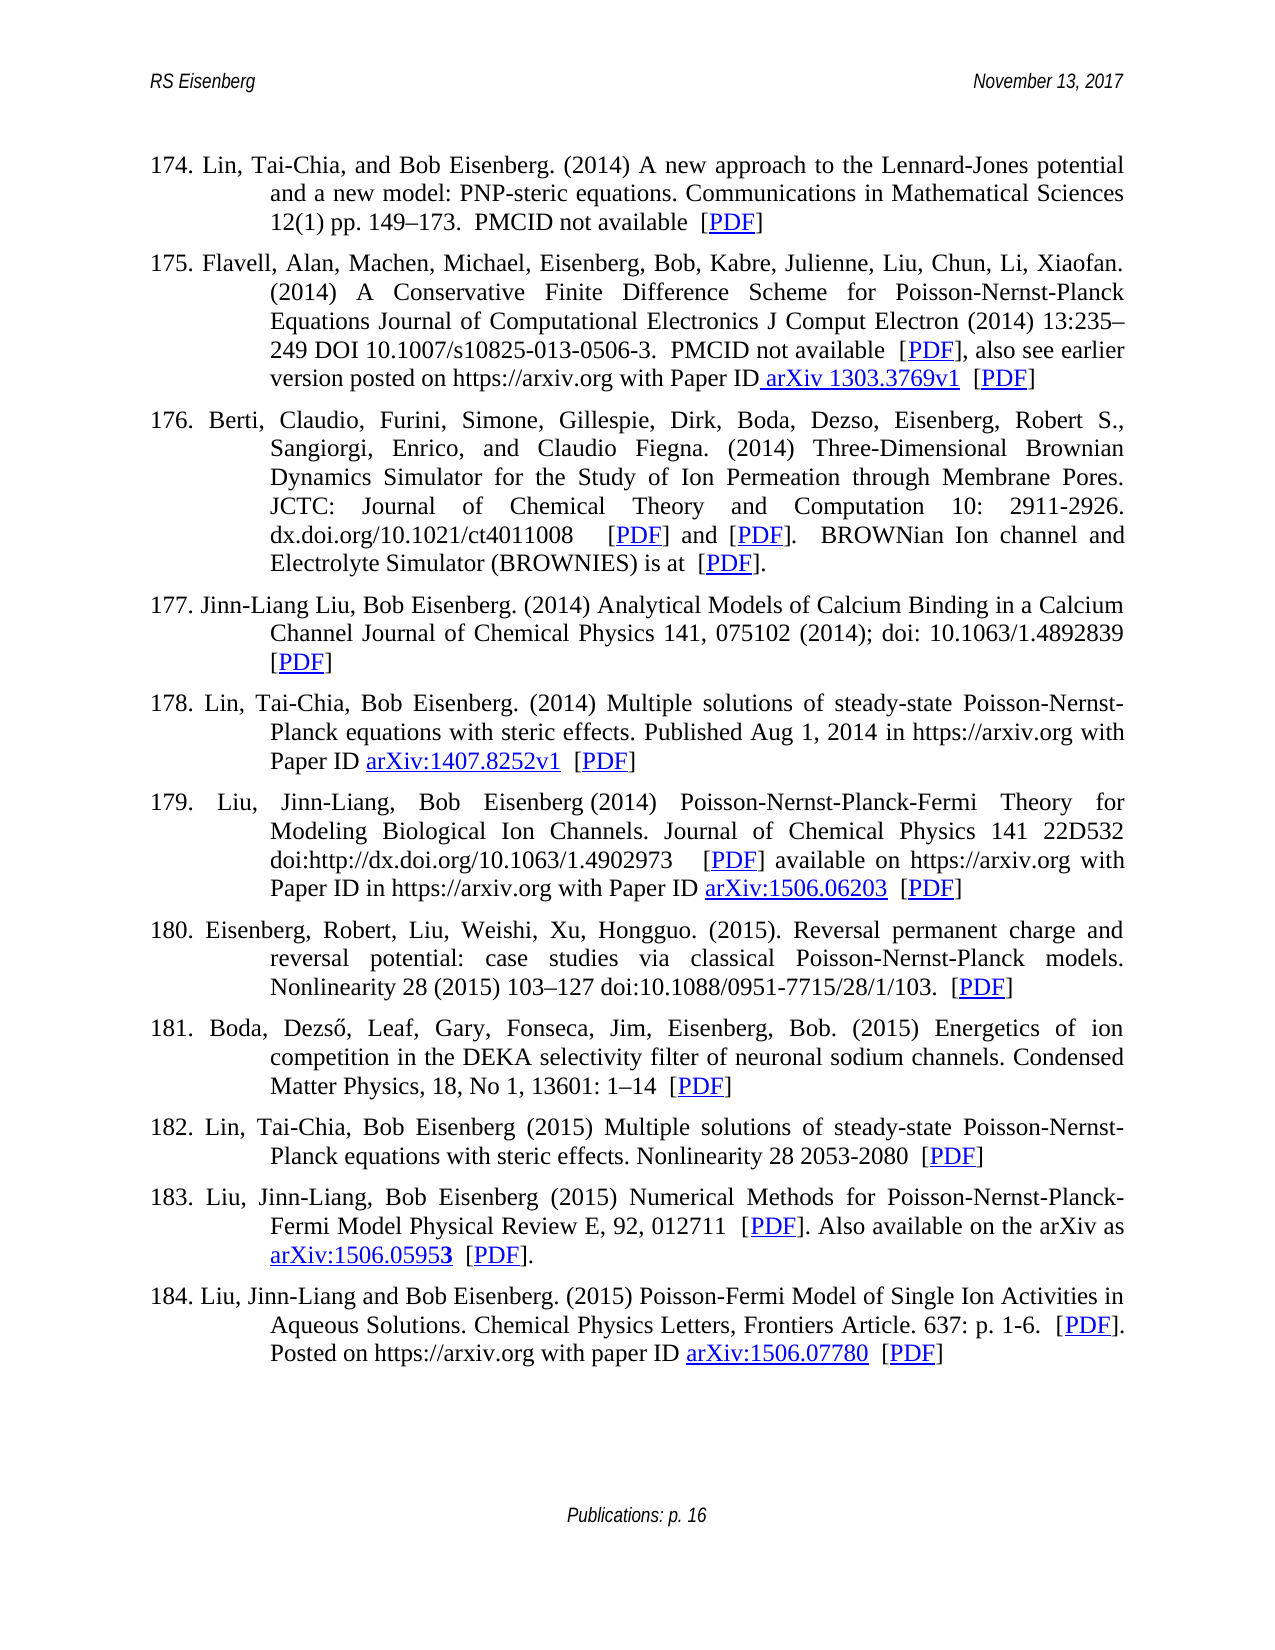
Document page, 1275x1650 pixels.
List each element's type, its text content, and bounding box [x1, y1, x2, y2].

text 182. Lin, Tai-Chia, Bob Eisenberg (2015) Multiple solutions of steady-state Poisson-Nernst-Planck equations with steric effects. Nonlinearity 28 2053-2080 [PDF] [150, 1112, 1125, 1170]
text 174. Lin, Tai-Chia, and Bob Eisenberg. (2014) A new approach to the Lennard-Jones potential and a new model: PNP-steric equations. Communications in Mathematical Sciences 12(1) pp. 149–173. PMCID not available [PDF] [150, 150, 1125, 236]
text 183. Liu, Jinn-Liang, Bob Eisenberg (2015) Numerical Methods for Poisson-Nernst-Planck-Fermi Model Physical Review E, 92, 012711 [PDF]. Also available on the arXiv as arXiv:1506.05953 [PDF]. [150, 1182, 1125, 1268]
text 184. Liu, Jinn-Liang and Bob Eisenberg. (2015) Poisson-Fermi Model of Single Ion Activities in Aqueous Solutions. Chemical Physics Letters, Frontiers Article. 637: p. 1-6. [PDF]. Posted on https://arxiv.org with paper ID arXiv:1506.07780 [PDF] [150, 1281, 1125, 1367]
text 181. Boda, Dezső, Leaf, Gary, Fonseca, Jim, Eisenberg, Bob. (2015) Energetics of ion competition in the DEKA selectivity filter of neuronal sodium channels. Condensed Matter Physics, 18, No 1, 13601: 1–14 [PDF] [150, 1013, 1125, 1100]
text 176. Berti, Claudio, Furini, Simone, Gillespie, Dirk, Boda, Dezso, Eisenberg, Robert S., Sangiorgi, Enrico, and Claudio Fiegna. (2014) Three-Dimensional Brownian Dynamics Simulator for the Study of Ion Permeation through Membrane Pores. JCTC: Journal of Chemical Theory and Computation 10: 2911-2926. dx.doi.org/10.1021/ct4011008 [PDF] and [PDF]. BROWNian Ion channel and Electrolyte Simulator (BROWNIES) is at [PDF]. [150, 405, 1125, 577]
text 178. Lin, Tai-Chia, Bob Eisenberg. (2014) Multiple solutions of steady-state Poisson-Nernst-Planck equations with steric effects. Published Aug 1, 2014 in https://arxiv.org with Paper ID arXiv:1407.8252v1 [PDF] [150, 688, 1125, 775]
text 177. Jinn-Liang Liu, Bob Eisenberg. (2014) Analytical Models of Calcium Binding in a Calcium Channel Journal of Chemical Physics 141, 075102 (2014); doi: 10.1063/1.4892839 [PDF] [150, 590, 1125, 676]
text 179. Liu, Jinn-Liang, Bob Eisenberg (2014) Poisson-Nernst-Planck-Fermi Theory for Modeling Biological Ion Channels. Journal of Chemical Physics 141 22D532 doi:http://dx.doi.org/10.1063/1.4902973 [PDF] available on https://arxiv.org with Paper ID in https://arxiv.org with Paper ID arXiv:1506.06203 [PDF] [150, 787, 1125, 902]
text 175. Flavell, Alan, Machen, Michael, Eisenberg, Bob, Kabre, Julienne, Liu, Chun, Li, Xiaofan. (2014) A Conservative Finite Difference Scheme for Poisson-Nernst-Planck Equations Journal of Computational Electronics J Comput Electron (2014) 13:235–249 DOI 10.1007/s10825-013-0506-3. PMCID not available [PDF], also see earlier version posted on https://arxiv.org with Paper ID arXiv 1303.3769v1 [PDF] [150, 248, 1125, 392]
text 180. Eisenberg, Robert, Liu, Weishi, Xu, Hongguo. (2015). Reversal permanent charge and reversal potential: case studies via classical Poisson-Nernst-Planck models. Nonlinearity 28 (2015) 103–127 doi:10.1088/0951-7715/28/1/103. [PDF] [150, 915, 1125, 1001]
